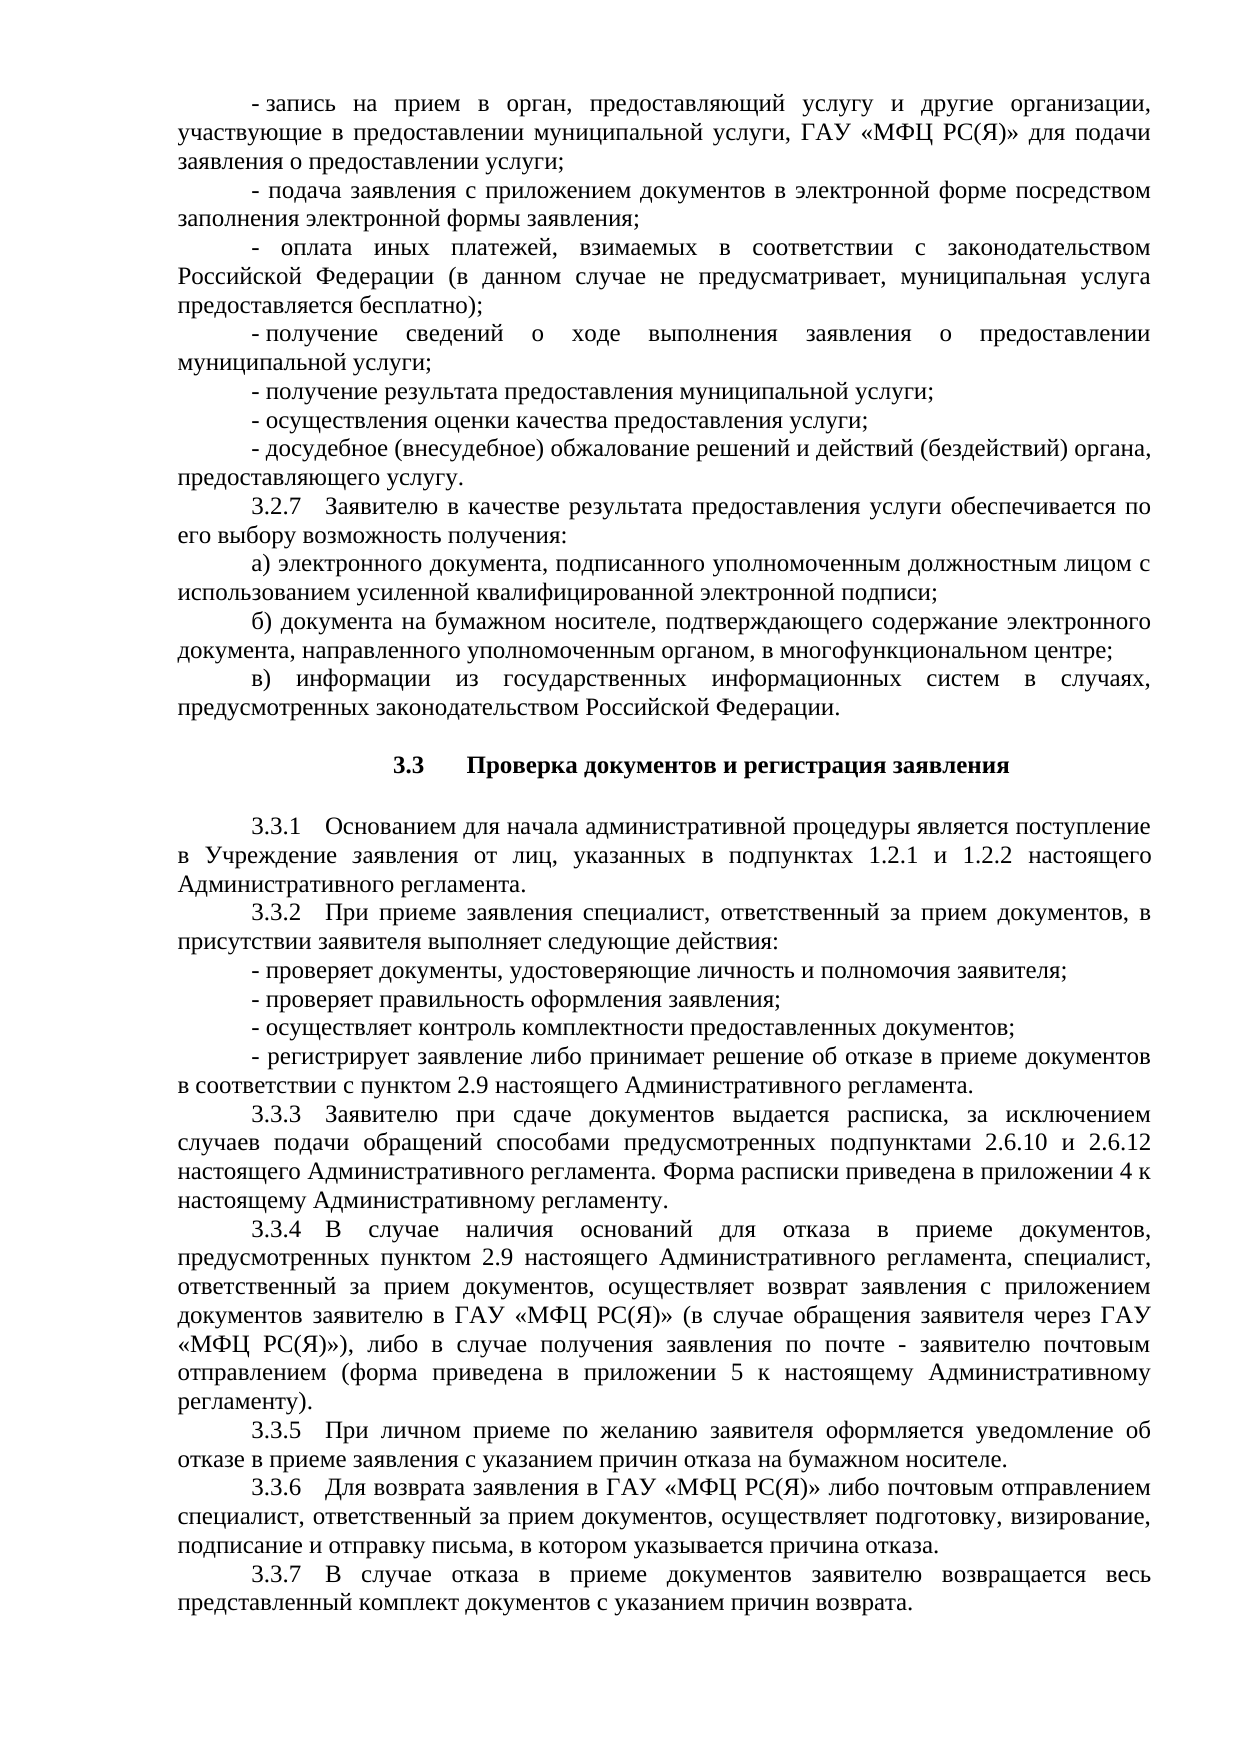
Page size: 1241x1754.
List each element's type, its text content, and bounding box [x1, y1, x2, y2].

list Заявителю при сдаче документов выдается расписка, за исключением случаев подачи обращений способами предусмотренных подпунктами 2.6.10 и 2.6.12 настоящего Административного регламента. Форма расписки приведена в приложении 4 к настоящему Административному регламенту. [177, 1099, 1152, 1214]
list Заявителю в качестве результата предоставления услуги обеспечивается по его выбору возможность получения: [177, 491, 1152, 548]
text а) электронного документа, подписанного уполномоченным должностным лицом с использованием усиленной квалифицированной электронной подписи; [177, 548, 1152, 606]
list При приеме заявления специалист, ответственный за прием документов, в присутствии заявителя выполняет следующие действия: [177, 897, 1152, 955]
text - получение сведений о ходе выполнения заявления о предоставлении муниципальной услуги; [177, 318, 1152, 376]
text - осуществления оценки качества предоставления услуги; [177, 405, 1152, 433]
list - проверяет документы, удостоверяющие личность и полномочия заявителя; [177, 955, 1152, 984]
text б) документа на бумажном носителе, подтверждающего содержание электронного документа, направленного уполномоченным органом, в многофункциональном центре; [177, 606, 1152, 663]
list При личном приеме по желанию заявителя оформляется уведомление об отказе в приеме заявления с указанием причин отказа на бумажном носителе. [177, 1415, 1152, 1472]
text - досудебное (внесудебное) обжалование решений и действий (бездействий) органа, предоставляющего услугу. [177, 433, 1152, 491]
list - осуществляет контроль комплектности предоставленных документов; [177, 1012, 1152, 1041]
text - получение результата предоставления муниципальной услуги; [177, 376, 1152, 405]
list В случае наличия оснований для отказа в приеме документов, предусмотренных пунктом 2.9 настоящего Административного регламента, специалист, ответственный за прием документов, осуществляет возврат заявления с приложением документов заявителю в ГАУ «МФЦ РС(Я)» (в случае обращения заявителя через ГАУ «МФЦ РС(Я)»), либо в случае получения заявления по почте - заявителю почтовым отправлением (форма приведена в приложении 5 к настоящему Административному регламенту). [177, 1214, 1152, 1415]
text в) информации из государственных информационных систем в случаях, предусмотренных законодательством Российской Федерации. [177, 663, 1152, 721]
list - регистрирует заявление либо принимает решение об отказе в приеме документов в соответствии с пунктом 2.9 настоящего Административного регламента. [177, 1041, 1152, 1099]
text - запись на прием в орган, предоставляющий услугу и другие организации, участвующие в предоставлении муниципальной услуги, ГАУ «МФЦ РС(Я)» для подачи заявления о предоставлении услуги; [177, 88, 1152, 175]
list Основанием для начала административной процедуры является поступление в Учреждение заявления от лиц, указанных в подпунктах 1.2.1 и 1.2.2 настоящего Административного регламента. [177, 811, 1152, 897]
list - проверяет правильность оформления заявления; [177, 984, 1152, 1012]
subtitle Проверка документов и регистрация заявления [177, 750, 1152, 778]
list В случае отказа в приеме документов заявителю возвращается весь представленный комплект документов с указанием причин возврата. [177, 1559, 1152, 1616]
list Для возврата заявления в ГАУ «МФЦ РС(Я)» либо почтовым отправлением специалист, ответственный за прием документов, осуществляет подготовку, визирование, подписание и отправку письма, в котором указывается причина отказа. [177, 1472, 1152, 1559]
text - подача заявления с приложением документов в электронной форме посредством заполнения электронной формы заявления; [177, 175, 1152, 232]
text - оплата иных платежей, взимаемых в соответствии с законодательством Российской Федерации (в данном случае не предусматривает, муниципальная услуга предоставляется бесплатно); [177, 232, 1152, 318]
